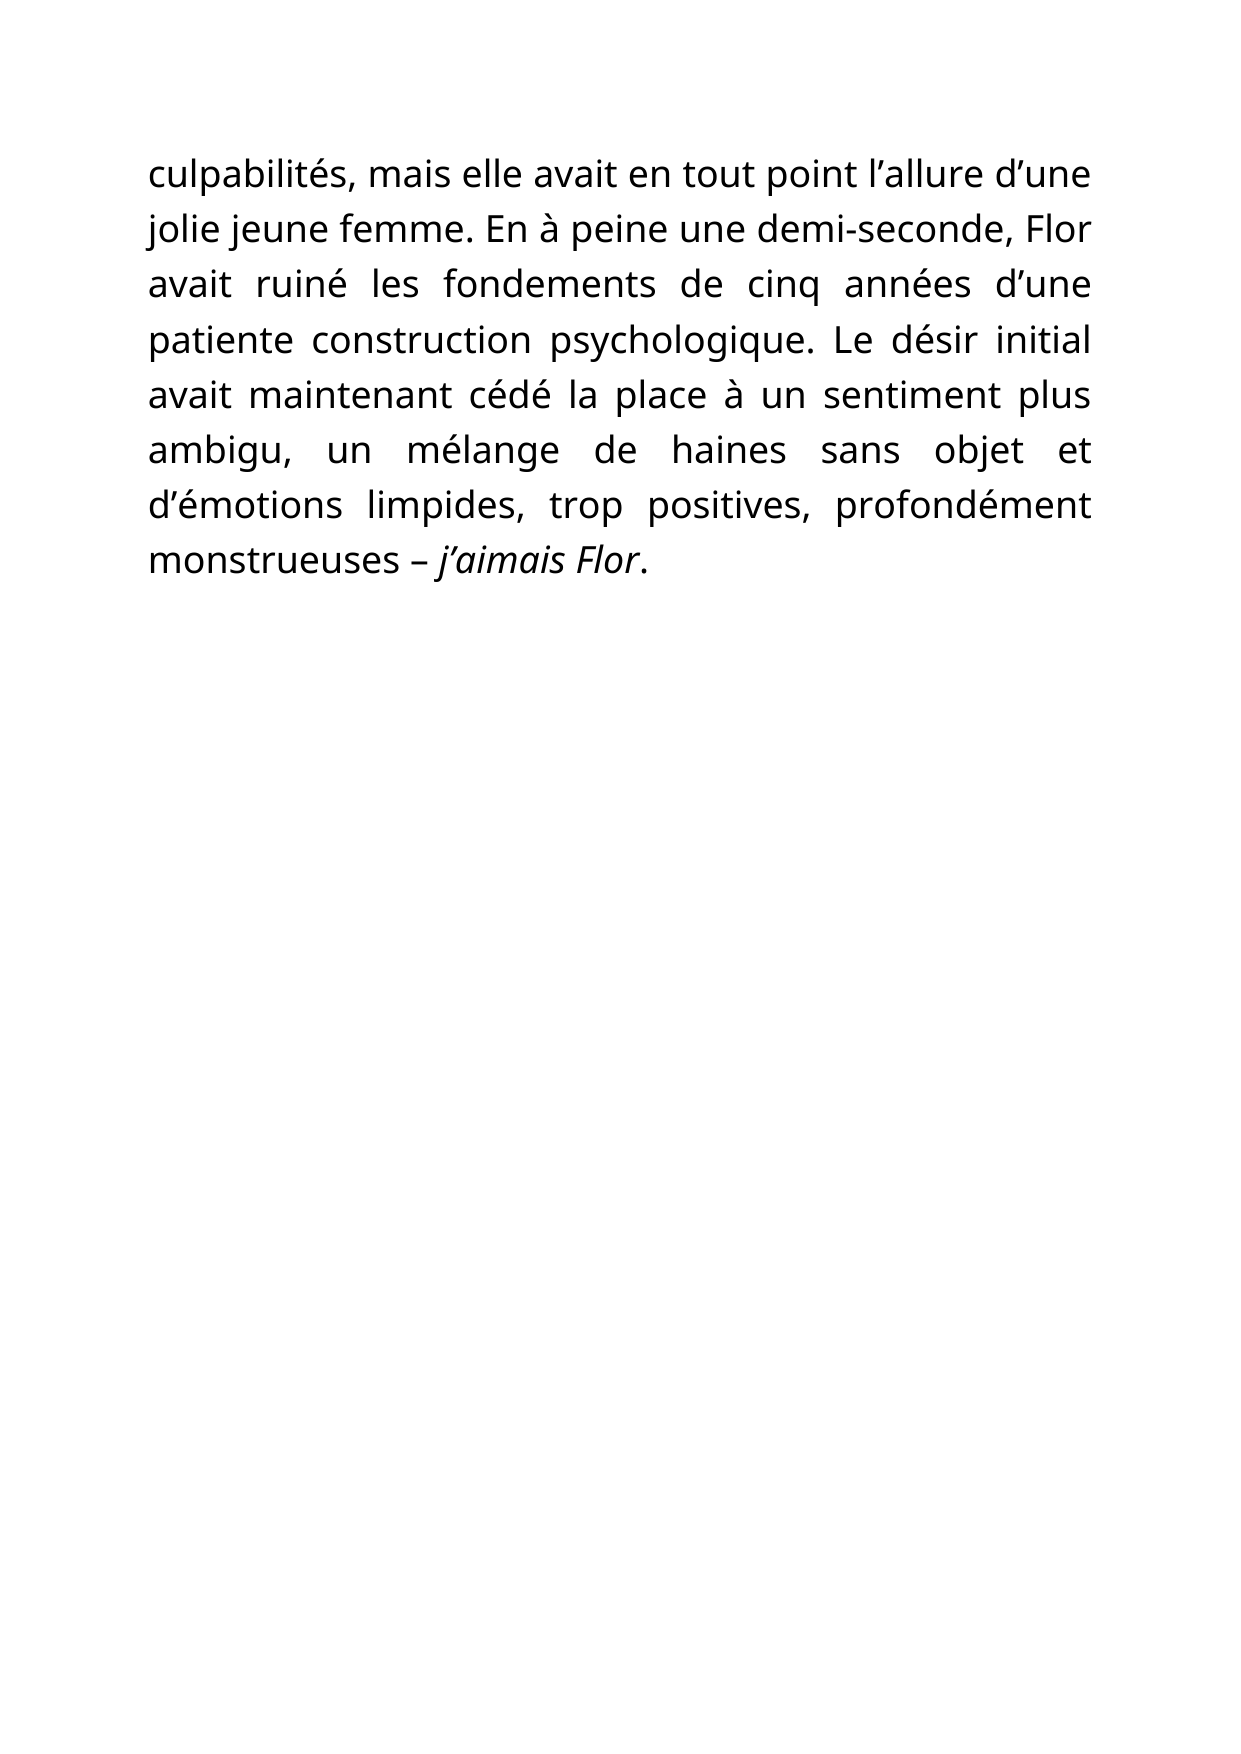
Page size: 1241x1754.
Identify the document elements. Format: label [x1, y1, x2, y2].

text [148, 148, 1093, 584]
